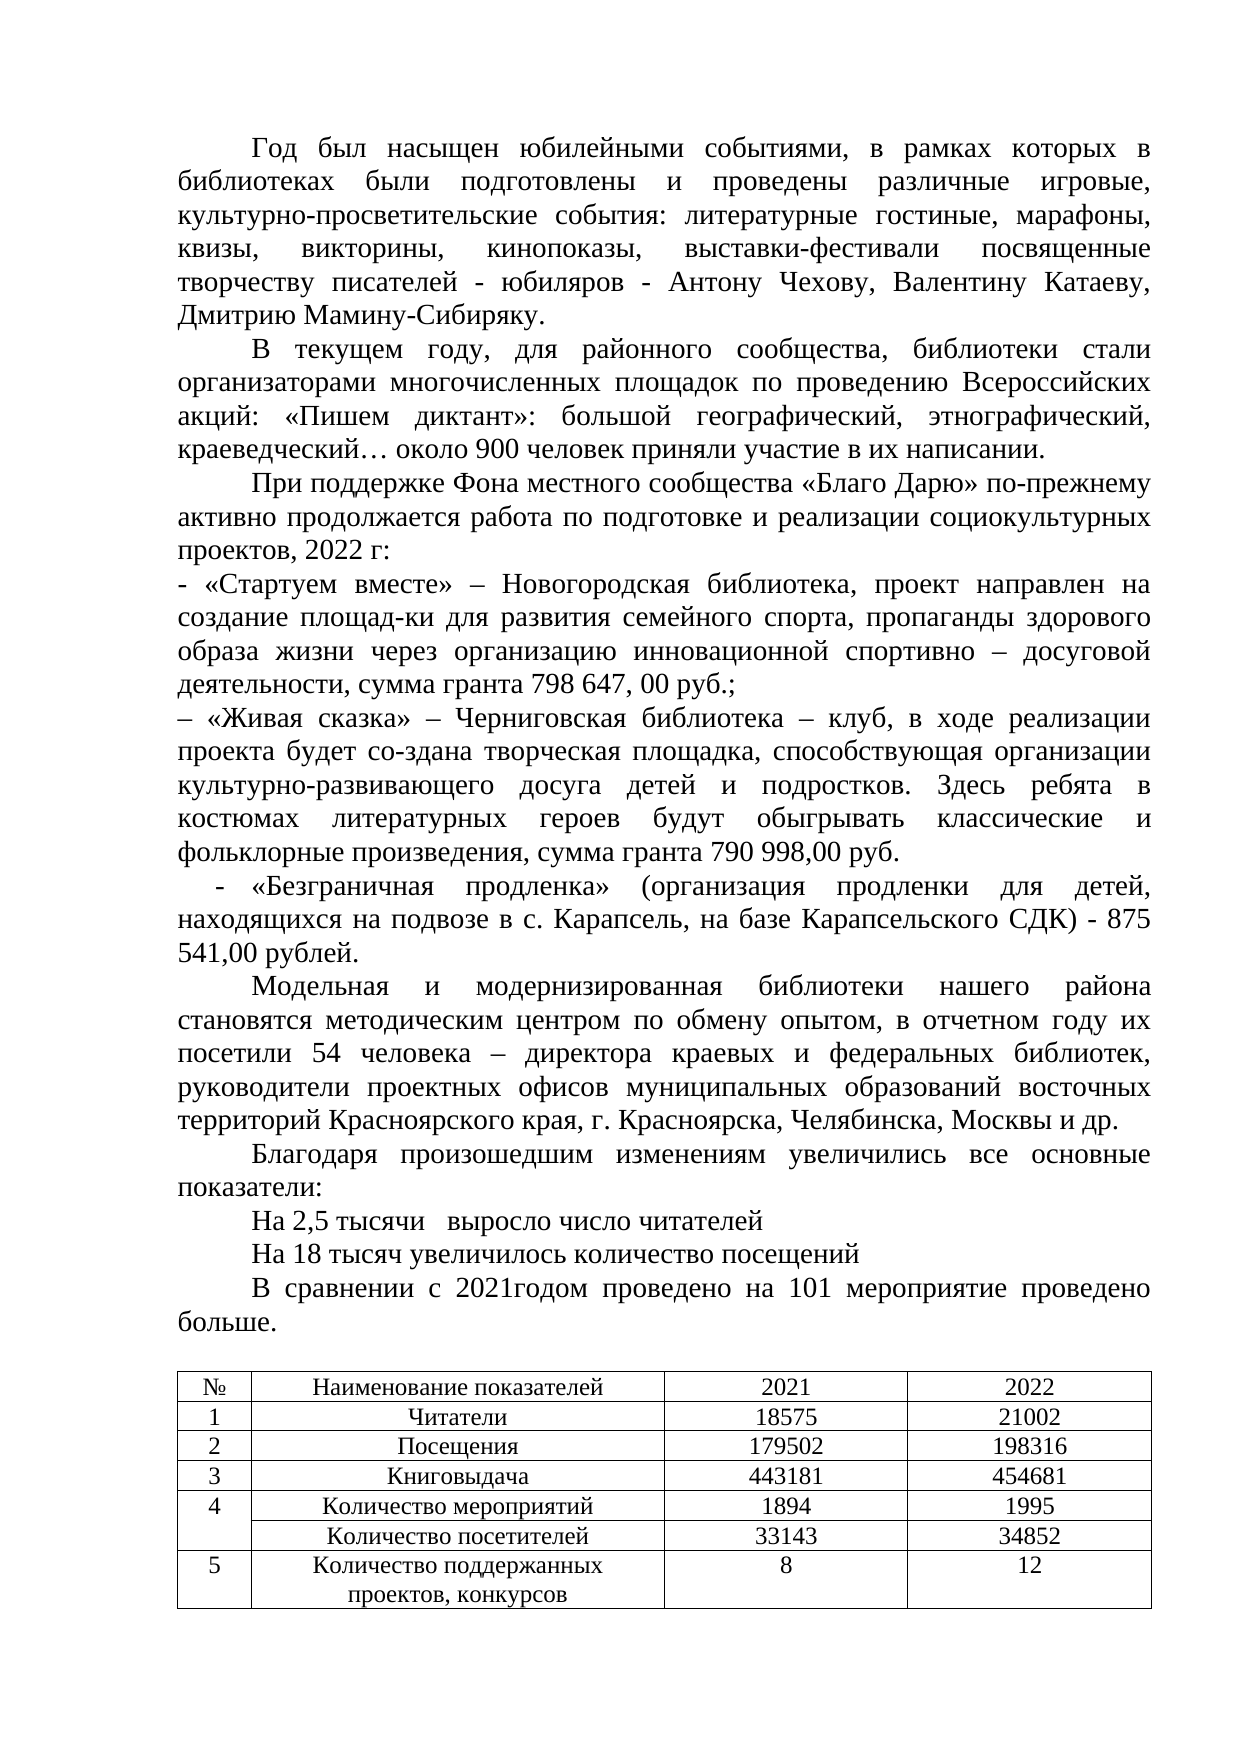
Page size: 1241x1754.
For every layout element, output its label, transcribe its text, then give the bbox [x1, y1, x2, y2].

text На 2,5 тысячи выросло число читателей [177, 1203, 1152, 1237]
list «Безграничная продленка» (организация продленки для детей, находящихся на подвозе в с. Карапсель, на базе Карапсельского СДК) - 875 541,00 рублей. [177, 868, 1152, 968]
table_cell Количество мероприятий [252, 1491, 664, 1520]
text Модельная и модернизированная библиотеки нашего района становятся методическим центром по обмену опытом, в отчетном году их посетили 54 человека – директора краевых и федеральных библиотек, руководители проектных офисов муниципальных образований восточных территорий Красноярского края, г. Красноярска, Челябинска, Москвы и др. [177, 968, 1152, 1136]
text Год был насыщен юбилейными событиями, в рамках которых в библиотеках были подготовлены и проведены различные игровые, культурно-просветительские события: литературные гостиные, марафоны, квизы, викторины, кинопоказы, выставки-фестивали посвященные творчеству писателей - юбиляров - Антону Чехову, Валентину Катаеву, Дмитрию Мамину-Сибиряку. [177, 130, 1152, 331]
table_header № [178, 1372, 251, 1401]
table_cell 2 [178, 1431, 251, 1460]
table_cell 179502 [665, 1431, 907, 1460]
table_cell 18575 [665, 1402, 907, 1430]
table_cell 33143 [665, 1521, 907, 1549]
table_cell 4 [178, 1491, 251, 1549]
text При поддержке Фона местного сообщества «Благо Дарю» по-прежнему активно продолжается работа по подготовке и реализации социокультурных проектов, 2022 г: [177, 465, 1152, 566]
table_cell Посещения [252, 1431, 664, 1460]
table_cell 1894 [665, 1491, 907, 1520]
table_header Наименование показателей [252, 1372, 664, 1401]
table_cell 21002 [908, 1402, 1151, 1430]
text В текущем году, для районного сообщества, библиотеки стали организаторами многочисленных площадок по проведению Всероссийских акций: «Пишем диктант»: большой географический, этнографический, краеведческий… около 900 человек приняли участие в их написании. [177, 331, 1152, 465]
table_header 2021 [665, 1372, 907, 1401]
table_cell 1995 [908, 1491, 1151, 1520]
table_cell 1 [178, 1402, 251, 1430]
table_cell Читатели [252, 1402, 664, 1430]
table_cell 443181 [665, 1461, 907, 1490]
table_cell 5 [178, 1551, 251, 1608]
text – «Живая сказка» – Черниговская библиотека – клуб, в ходе реализации проекта будет со-здана творческая площадка, способствующая организации культурно-развивающего досуга детей и подростков. Здесь ребята в костюмах литературных героев будут обыгрывать классические и фольклорные произведения, сумма гранта 790 998,00 руб. [177, 700, 1152, 868]
table_cell Книговыдача [252, 1461, 664, 1490]
table_cell 8 [665, 1551, 907, 1608]
table_cell Количество посетителей [252, 1521, 664, 1549]
text В сравнении с 2021годом проведено на 101 мероприятие проведено больше. [177, 1270, 1152, 1337]
table_cell Количество поддержанных проектов, конкурсов [252, 1551, 664, 1608]
text - «Стартуем вместе» – Новогородская библиотека, проект направлен на создание площад-ки для развития семейного спорта, пропаганды здорового образа жизни через организацию инновационной спортивно – досуговой деятельности, сумма гранта 798 647, 00 руб.; [177, 566, 1152, 700]
text На 18 тысяч увеличилось количество посещений [177, 1237, 1152, 1270]
table_cell 198316 [908, 1431, 1151, 1460]
text Благодаря произошедшим изменениям увеличились все основные показатели: [177, 1136, 1152, 1203]
table_cell 454681 [908, 1461, 1151, 1490]
table_cell 3 [178, 1461, 251, 1490]
table_header 2022 [908, 1372, 1151, 1401]
table_cell 34852 [908, 1521, 1151, 1549]
table_cell 12 [908, 1551, 1151, 1608]
